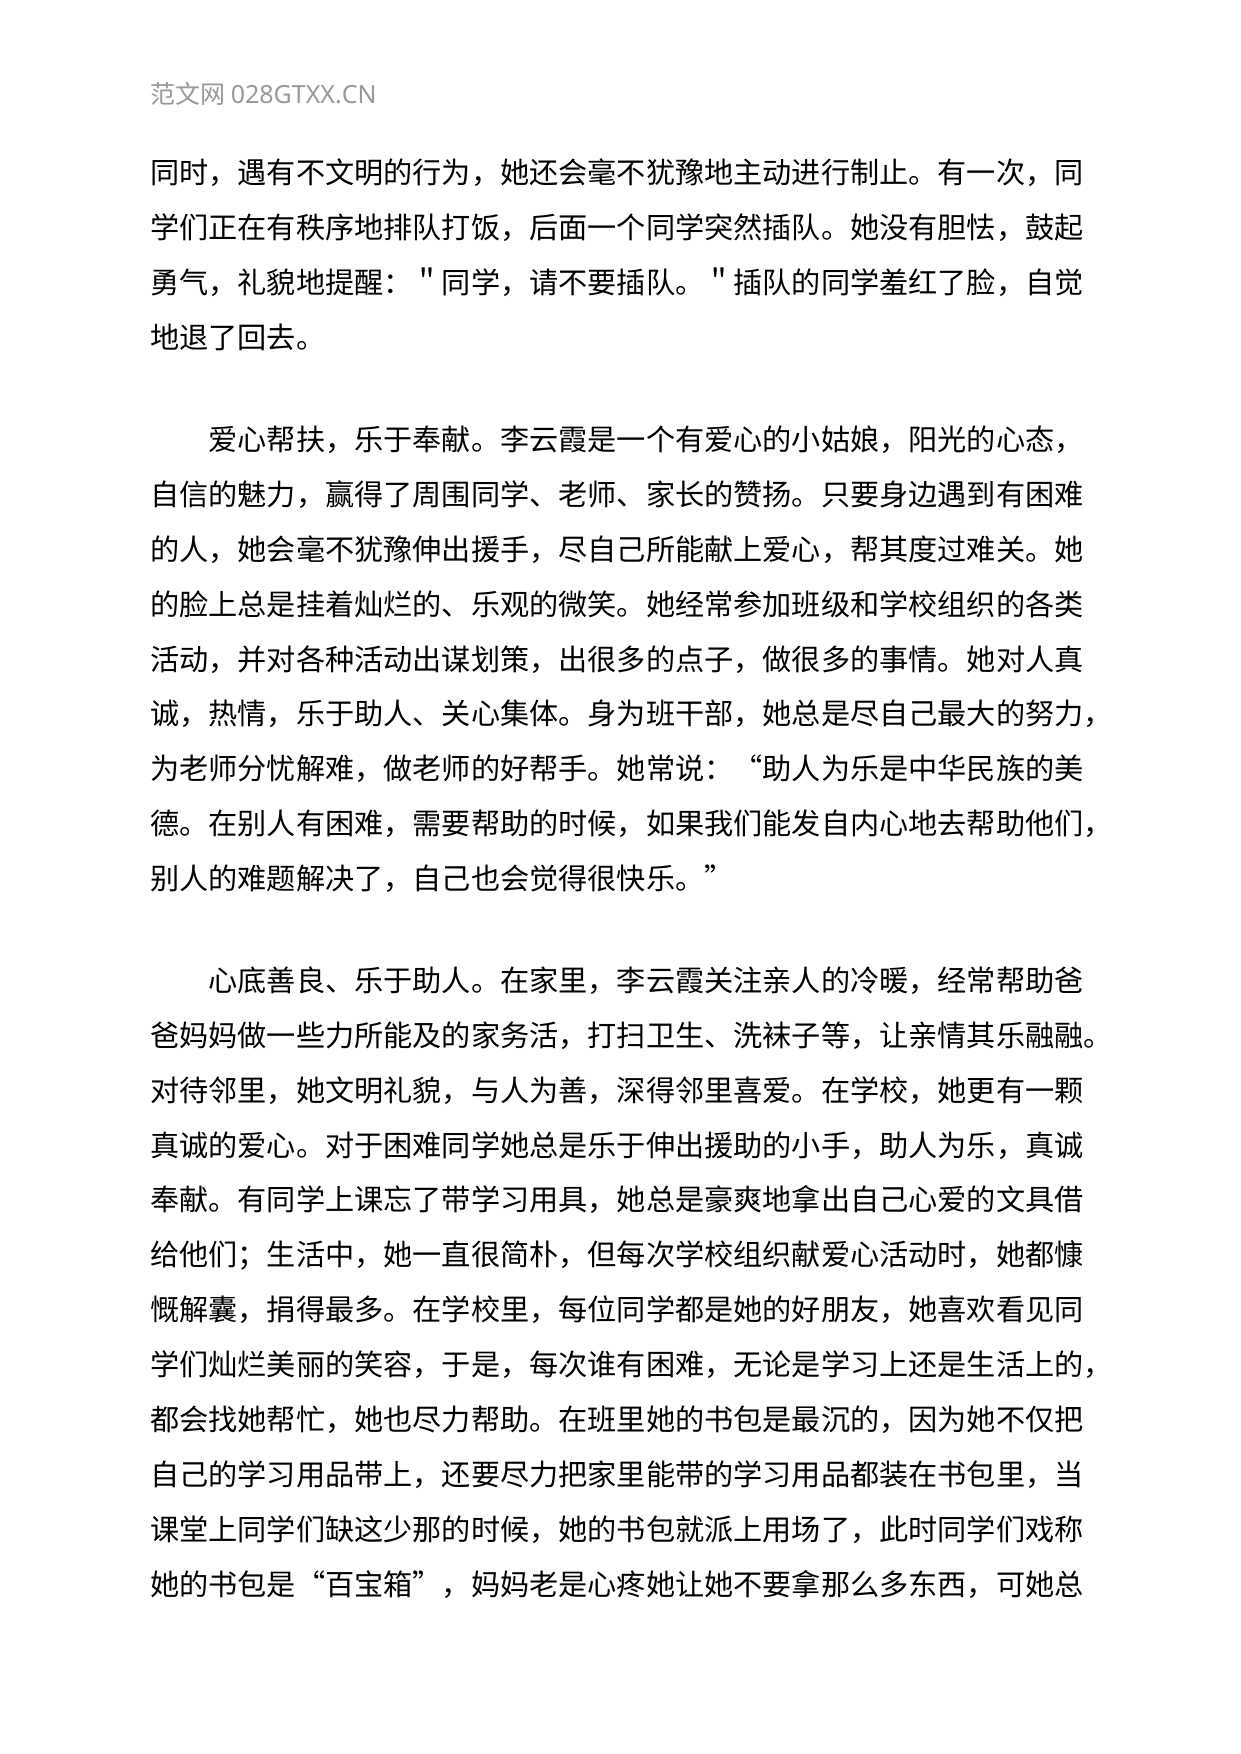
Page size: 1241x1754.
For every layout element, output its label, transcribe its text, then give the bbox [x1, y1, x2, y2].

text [150, 957, 1090, 1603]
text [150, 150, 1090, 357]
text 爱心帮扶，乐于奉献。李云霞是一个有爱心的小姑娘，阳光的心态，自信的魅力，赢得了周围同学、老师、家长的赞扬。只要身边遇到有困难的人，她会毫不犹豫伸出援手，尽自己所能献上爱心，帮其度过难关。她的脸上总是挂着灿烂的、乐观的微笑。她经常参加班级和学校组织的各类活动，并对各种活动出谋划策，出很多的点子，做很多的事情。她对人真诚，热情，乐于助人、关心集体。身为班干部，她总是尽自己最大的努力，为老师分忧解难，做老师的好帮手。她常说：“助人为乐是中华民族的美德。在别人有困难，需要帮助的时候，如果我们能发自内心地去帮助他们，别人的难题解决了，自己也会觉得很快乐。” [150, 416, 1090, 898]
